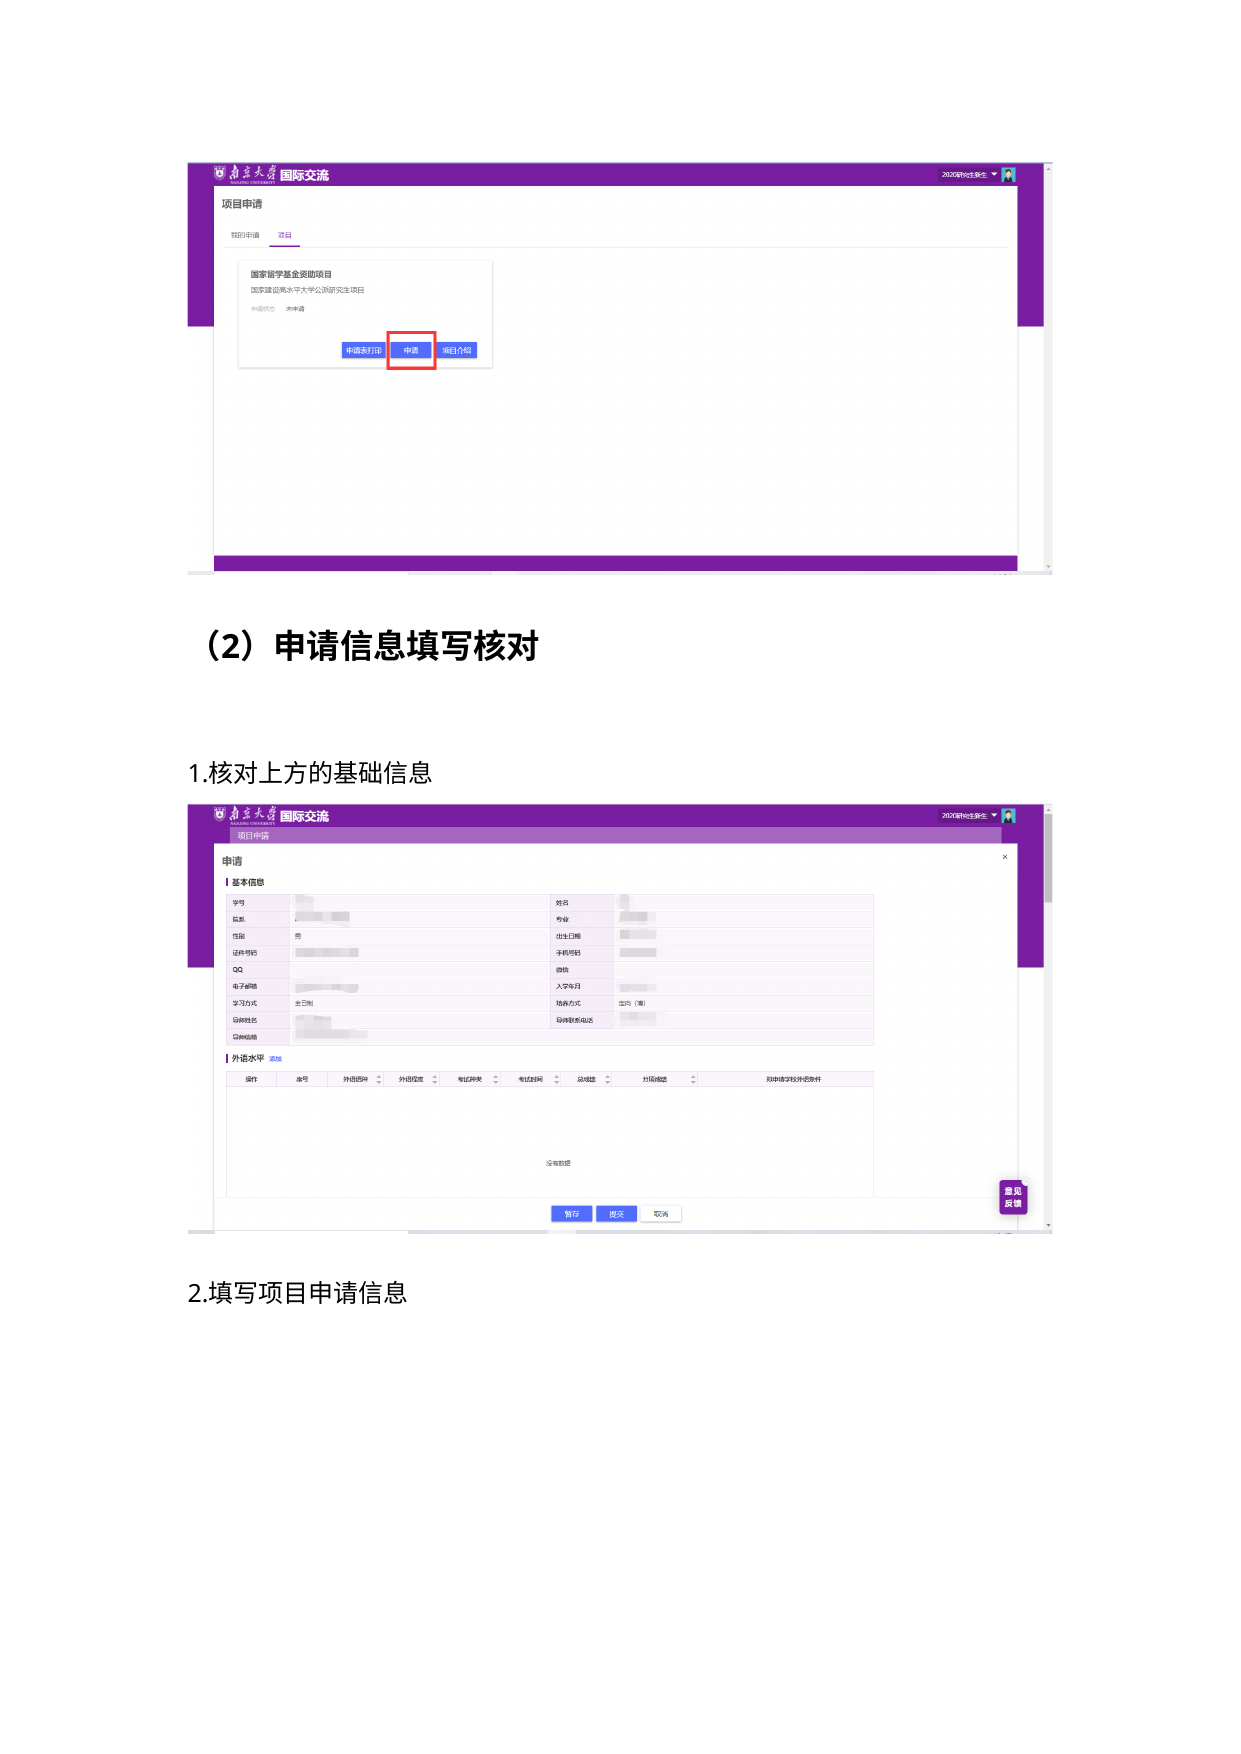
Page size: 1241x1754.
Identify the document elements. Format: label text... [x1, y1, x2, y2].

text 1.核对上方的基础信息 [187, 739, 1053, 803]
text 2.填写项目申请信息 [187, 1259, 1053, 1324]
picture [187, 803, 1053, 1234]
picture [187, 162, 1053, 575]
subtitle （2）申请信息填写核对 [187, 612, 1053, 677]
